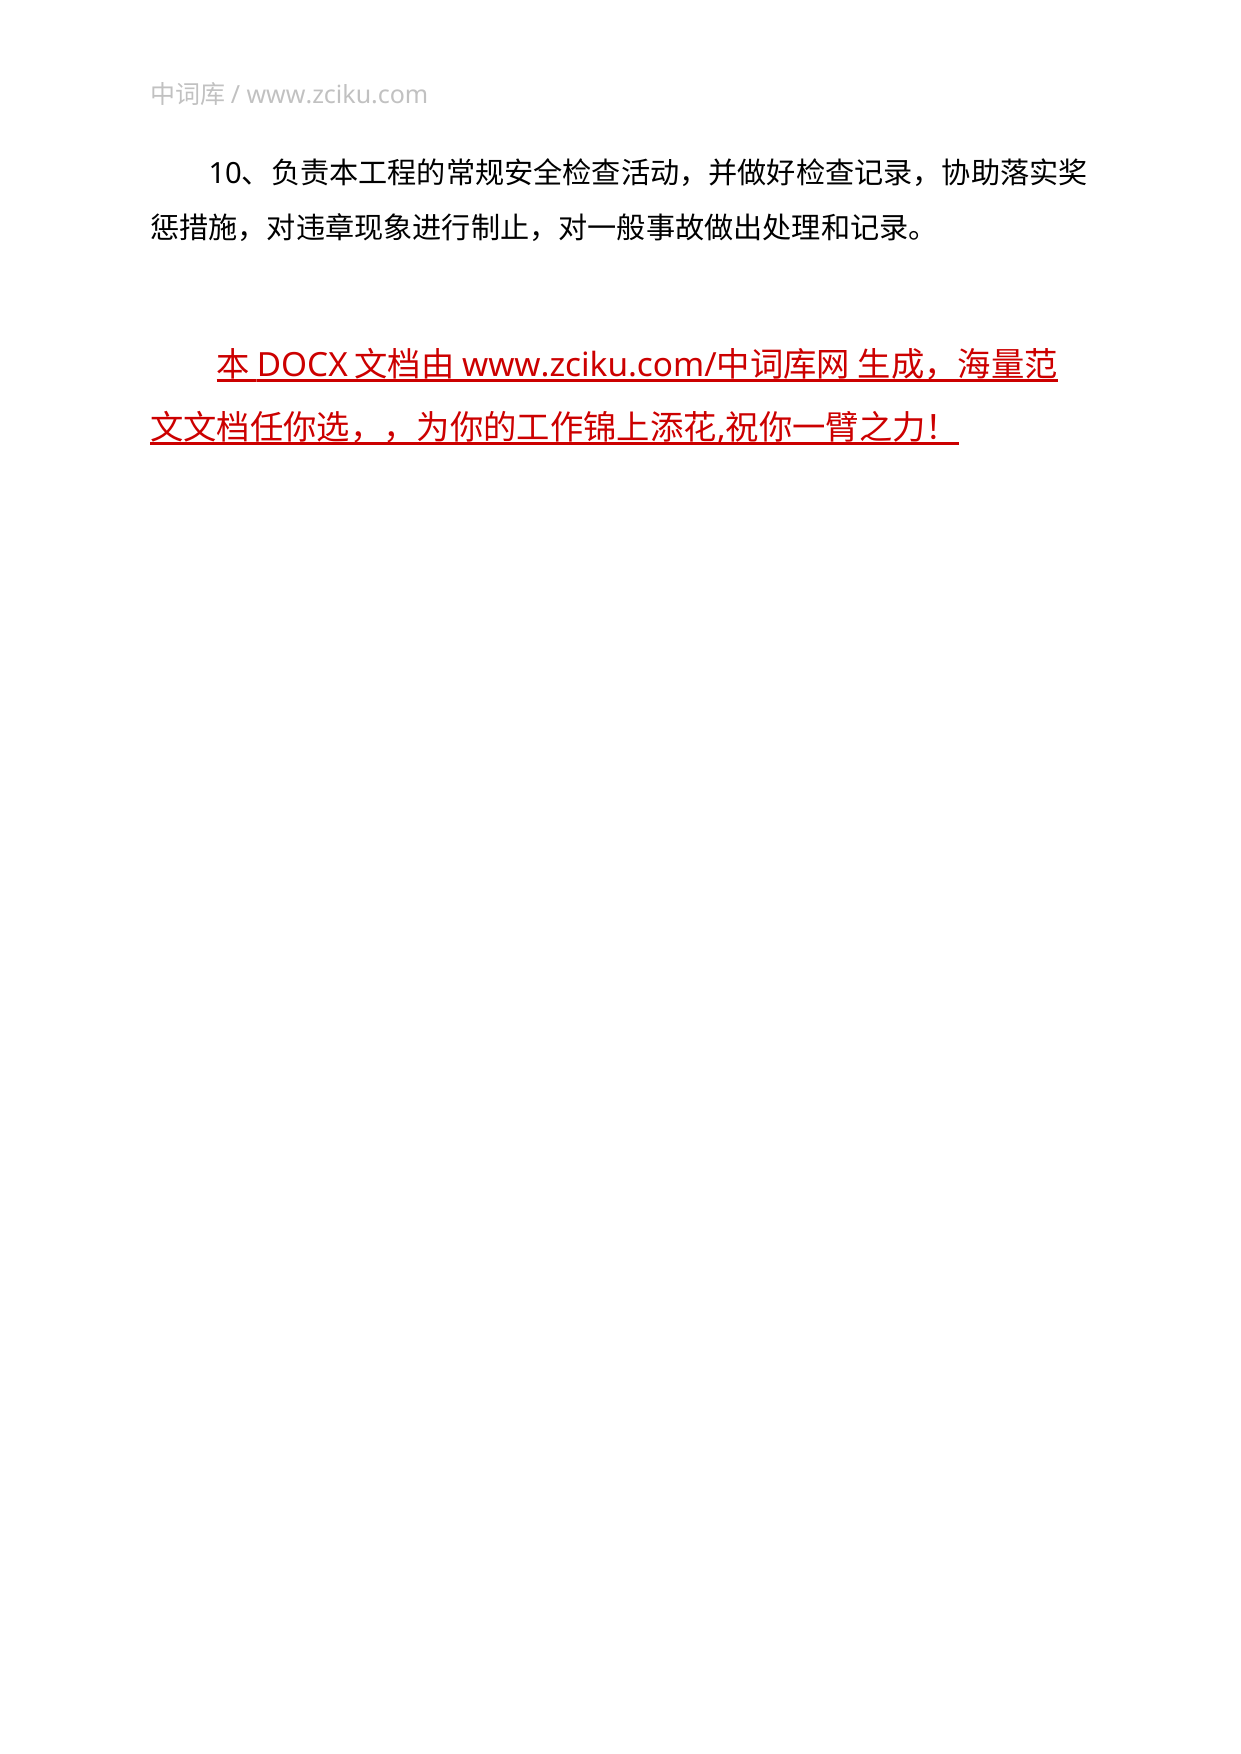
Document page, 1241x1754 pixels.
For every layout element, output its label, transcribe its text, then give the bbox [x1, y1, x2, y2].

text 10、负责本工程的常规安全检查活动，并做好检查记录，协助落实奖惩措施，对违章现象进行制止，对一般事故做出处理和记录。 [150, 150, 1090, 247]
text 本DOCX文档由 www.zciku.com/中词库网 生成，海量范文文档任你选，，为你的工作锦上添花,祝你一臂之力！ [150, 338, 1090, 449]
